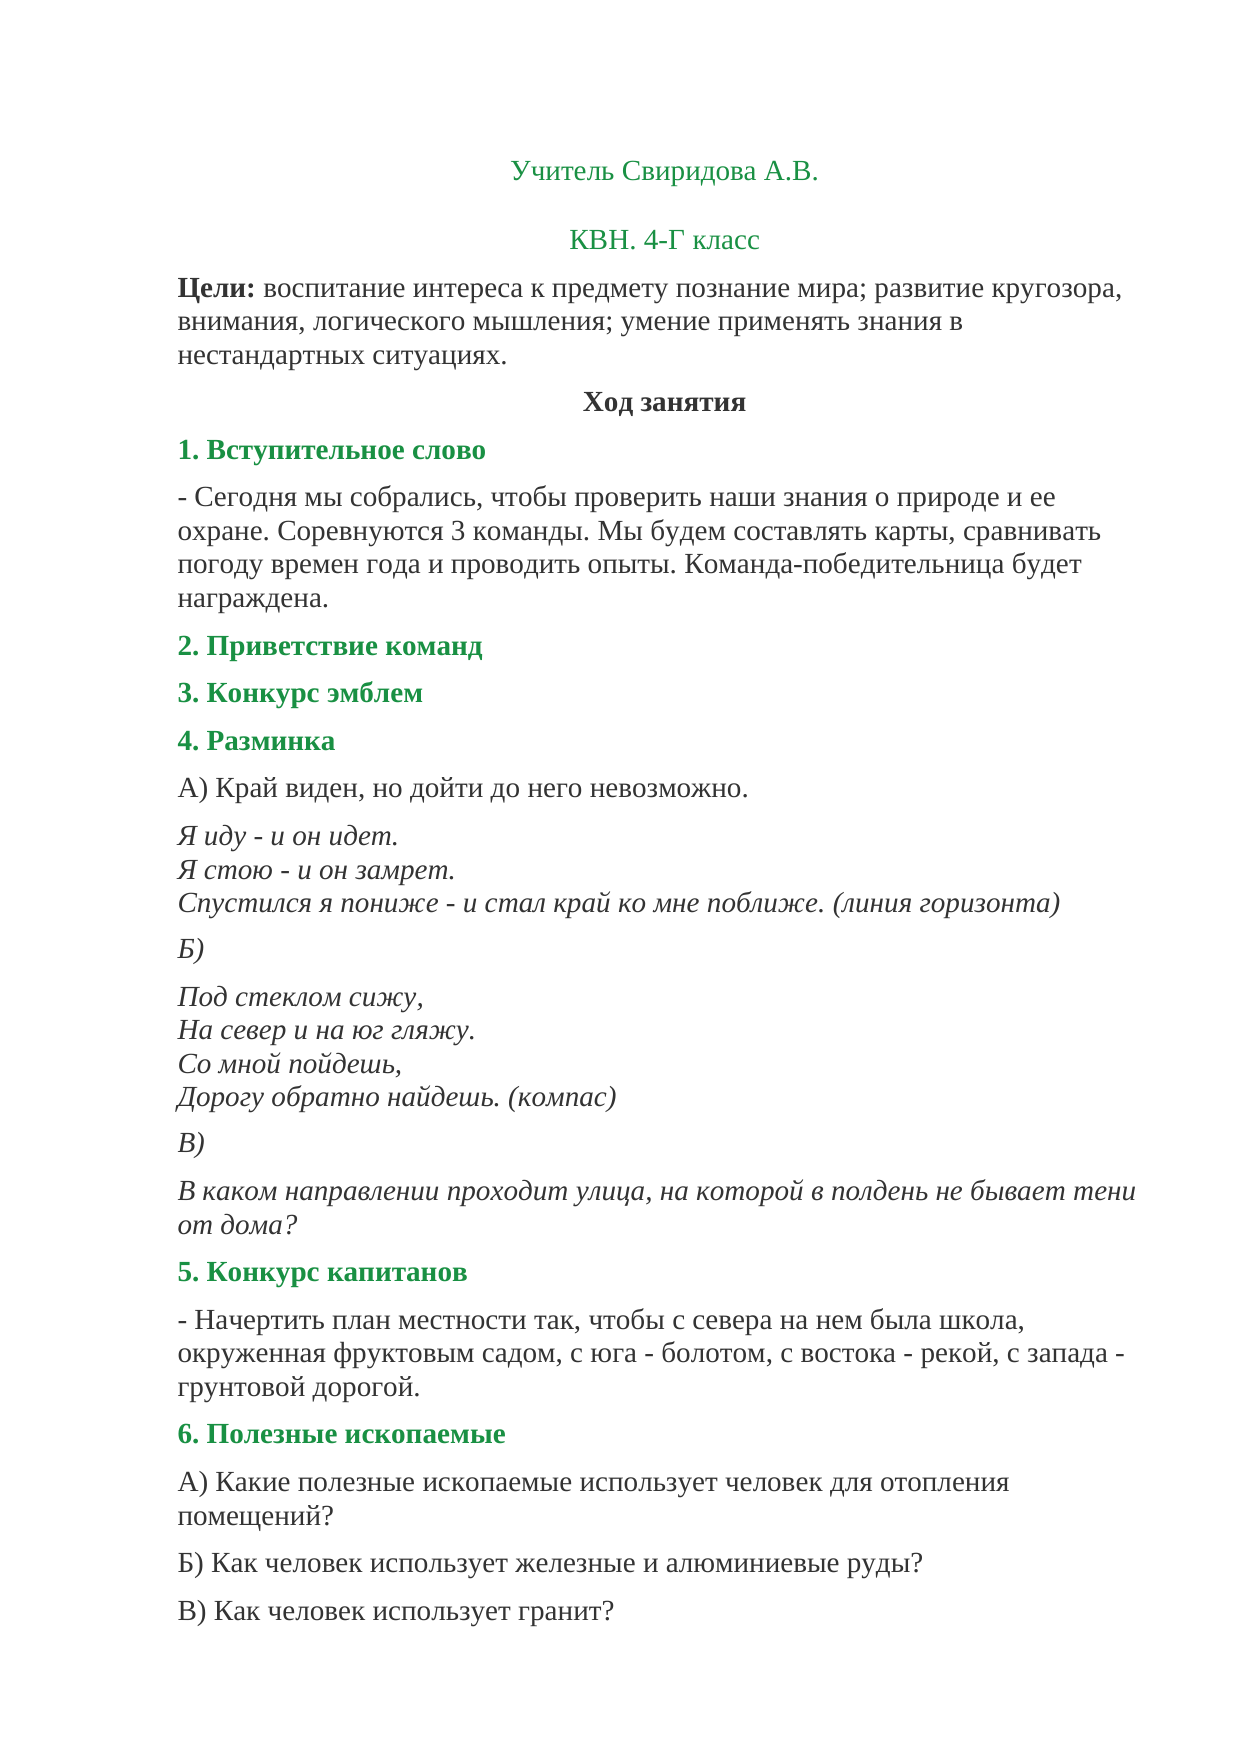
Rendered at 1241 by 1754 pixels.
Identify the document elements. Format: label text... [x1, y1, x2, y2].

text Б) Как человек использует железные и алюминиевые руды? [177, 1545, 1152, 1579]
text 5. Конкурс капитанов [177, 1254, 1152, 1288]
text 3. Конкурс эмблем [177, 675, 1152, 709]
text Б) [177, 931, 1152, 965]
text - Начертить план местности так, чтобы с севера на нем была школа, окруженная фруктовым садом, с юга - болотом, с востока - рекой, с запада - грунтовой дорогой. [177, 1302, 1152, 1403]
text В) Как человек использует гранит? [177, 1593, 1152, 1627]
text В каком направлении проходит улица, на которой в полдень не бывает тени от дома? [177, 1173, 1152, 1240]
text В) [177, 1126, 1152, 1159]
text 2. Приветствие команд [177, 628, 1152, 661]
text - Сегодня мы собрались, чтобы проверить наши знания о природе и ее охране. Соревнуются 3 команды. Мы будем составлять карты, сравнивать погоду времен года и проводить опыты. Команда-победительница будет награждена. [177, 479, 1152, 614]
text А) Какие полезные ископаемые использует человек для отопления помещений? [177, 1464, 1152, 1531]
text 1. Вступительное слово [177, 432, 1152, 466]
text 6. Полезные ископаемые [177, 1417, 1152, 1450]
text Я иду - и он идет. Я стою - и он замрет. Спустился я пониже - и стал край ко мне поближе. (линия горизонта) [177, 818, 1152, 919]
text Ход занятия [177, 384, 1152, 418]
text КВН. 4-Г класс [177, 215, 1152, 256]
text Цели: воспитание интереса к предмету познание мира; развитие кругозора, внимания, логического мышления; умение применять знания в нестандартных ситуациях. [177, 270, 1152, 370]
text 4. Разминка [177, 723, 1152, 757]
text Учитель Свиридова А.В. [177, 146, 1152, 187]
text А) Край виден, но дойти до него невозможно. [177, 771, 1152, 804]
text Под стеклом сижу, На север и на юг гляжу. Со мной пойдешь, Дорогу обратно найдешь. (компас) [177, 979, 1152, 1113]
